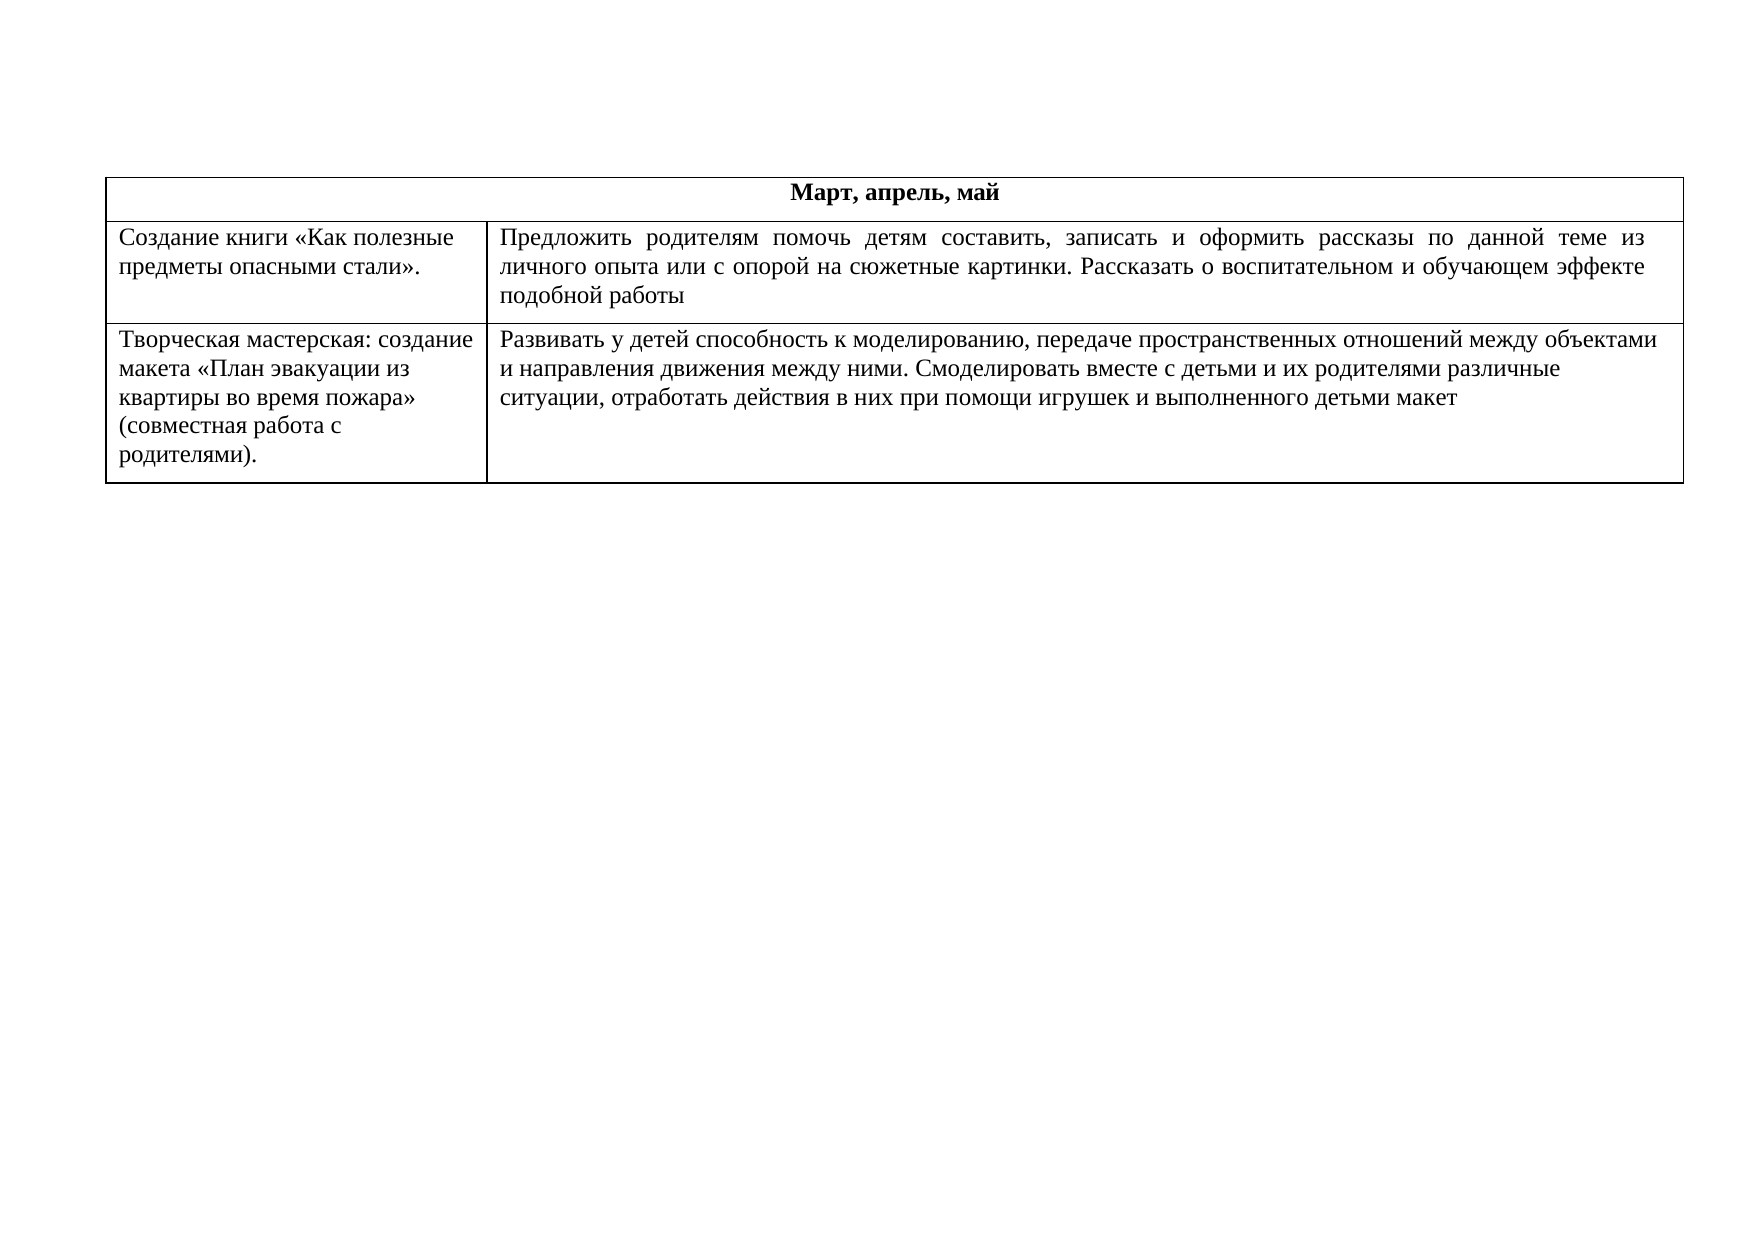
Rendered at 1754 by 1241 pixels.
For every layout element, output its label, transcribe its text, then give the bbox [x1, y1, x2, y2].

table_cell Предложить родителям помочь детям составить, записать и оформить рассказы по данной теме из личного опыта или с опорой на сюжетные картинки. Рассказать о воспитательном и обучающем эффекте подобной работы [488, 222, 1683, 323]
table_cell Создание книги «Как полезные предметы опасными стали». [107, 222, 486, 323]
table_header Март, апрель, май [107, 178, 1683, 221]
table_cell Творческая мастерская: создание макета «План эвакуации из квартиры во время пожара» (совместная работа с родителями). [107, 324, 486, 482]
table_cell Развивать у детей способность к моделированию, передаче пространственных отношений между объектами и направления движения между ними. Смоделировать вместе с детьми и их родителями различные ситуации, отработать действия в них при помощи игрушек и выполненного детьми макет [488, 324, 1683, 482]
